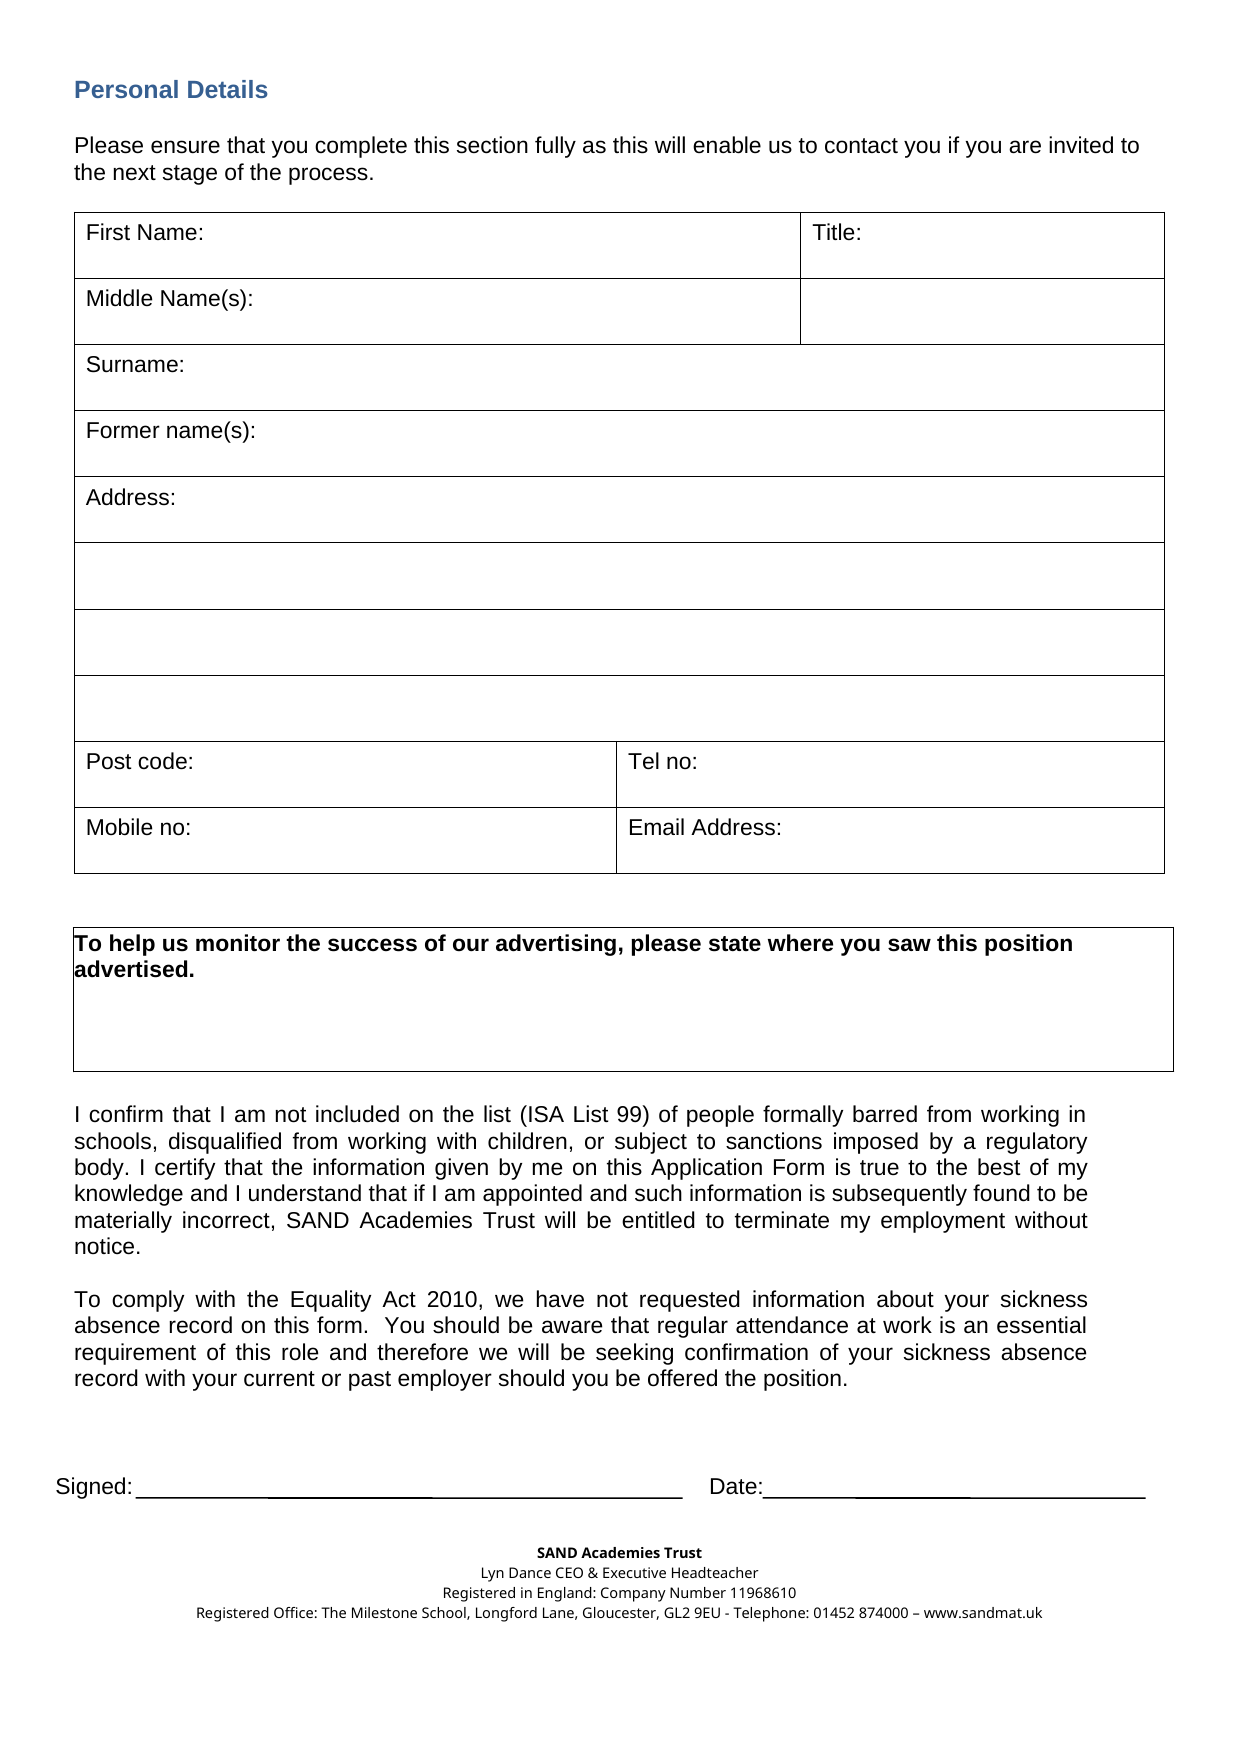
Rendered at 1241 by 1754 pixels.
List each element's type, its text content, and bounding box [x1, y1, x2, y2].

table_cell Address: [75, 477, 1164, 542]
text To comply with the Equality Act 2010, we have not requested information about your sickness absence record on this form. You should be aware that regular attendance at work is an essential requirement of this role and therefore we will be seeking confirmation of your sickness absence record with your current or past employer should you be offered the position. [74, 1286, 1089, 1391]
text Signed: Date: [55, 1473, 1165, 1499]
text To help us monitor the success of our advertising, please state where you saw this position advertised. [74, 928, 1173, 983]
table_header Title: [801, 213, 1164, 278]
table_cell [801, 279, 1164, 344]
text I confirm that I am not included on the list (ISA List 99) of people formally barred from working in schools, disqualified from working with children, or subject to sanctions imposed by a regulatory body. I certify that the information given by me on this Application Form is true to the best of my knowledge and I understand that if I am appointed and such information is subsequently found to be materially incorrect, SAND Academies Trust will be entitled to terminate my employment without notice. [74, 1101, 1089, 1259]
text Please ensure that you complete this section fully as this will enable us to contact you if you are invited to the next stage of the process. [74, 132, 1165, 185]
table_cell [75, 676, 1164, 741]
table_cell Middle Name(s): [75, 279, 800, 344]
table_cell [75, 543, 1164, 608]
table_cell Post code: [75, 742, 616, 807]
table_header First Name: [75, 213, 800, 278]
table_cell [75, 610, 1164, 674]
table_cell Surname: [75, 345, 1164, 410]
table_cell Former name(s): [75, 411, 1164, 476]
table_cell Tel no: [617, 742, 1164, 807]
table_cell Mobile no: [75, 808, 616, 873]
table_cell Email Address: [617, 808, 1164, 873]
text Personal Details [74, 75, 1217, 104]
